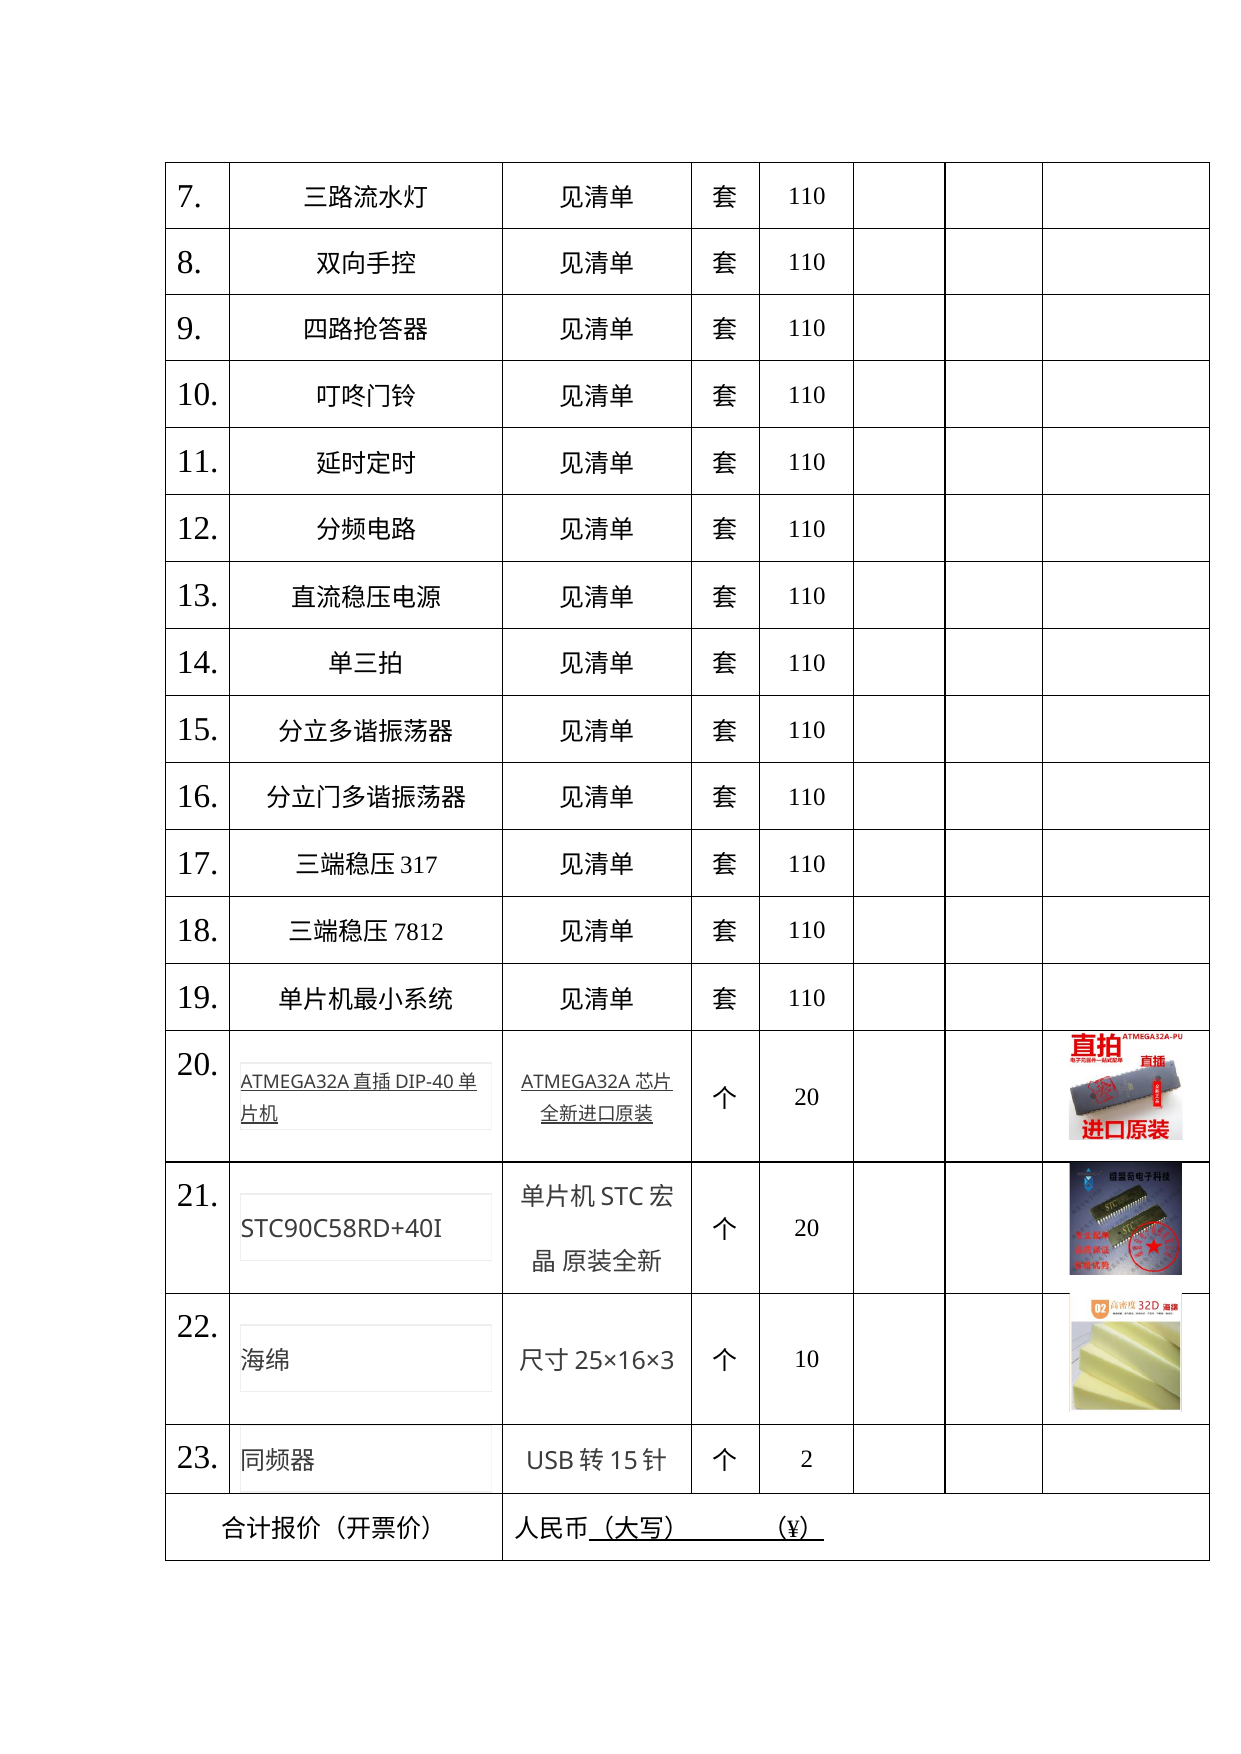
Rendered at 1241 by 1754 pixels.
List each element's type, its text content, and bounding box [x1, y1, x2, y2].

table_cell 110 [760, 361, 853, 427]
table_cell [854, 897, 944, 963]
table_cell [854, 629, 944, 695]
table_cell 见清单 [503, 361, 691, 427]
table_cell 单三拍 [230, 629, 502, 695]
table_cell [166, 361, 229, 427]
table_cell 个 [692, 1425, 759, 1493]
table_cell 110 [760, 696, 853, 762]
table_cell [946, 428, 1042, 494]
table_cell 套 [692, 495, 759, 561]
table_cell [1043, 1031, 1209, 1161]
table_cell ATMEGA32A 芯片 全新进口原装 [503, 1031, 691, 1161]
table_cell [166, 295, 229, 360]
table_cell [1043, 428, 1209, 494]
table_cell 见清单 [503, 629, 691, 695]
table_cell [1043, 696, 1209, 762]
table_cell 110 [760, 763, 853, 829]
table_cell 叮咚门铃 [230, 361, 502, 427]
table_cell 套 [692, 830, 759, 896]
table_cell [946, 696, 1042, 762]
table_cell [946, 897, 1042, 963]
table_cell 110 [760, 964, 853, 1030]
table_cell 套 [692, 229, 759, 294]
table_cell [166, 428, 229, 494]
table_cell [1043, 964, 1209, 1030]
table_cell 套 [692, 562, 759, 628]
table_cell [854, 1425, 944, 1493]
table_cell 分立门多谐振荡器 [230, 763, 502, 829]
table_cell [854, 964, 944, 1030]
table_cell 延时定时 [230, 428, 502, 494]
table_cell [946, 1163, 1042, 1292]
table_cell [946, 1425, 1042, 1493]
table_cell 20 [760, 1031, 853, 1161]
table_cell [946, 1031, 1042, 1161]
table_cell 110 [760, 830, 853, 896]
table_cell [854, 495, 944, 561]
table_cell [1043, 763, 1209, 829]
table_cell [1043, 163, 1209, 228]
table_cell 四路抢答器 [230, 295, 502, 360]
table_cell 合计报价（开票价） [166, 1494, 502, 1559]
table_cell 单片机 STC宏晶 原装全新 [503, 1163, 691, 1292]
table_cell [166, 1294, 229, 1423]
table_cell [946, 295, 1042, 360]
table_cell 见清单 [503, 763, 691, 829]
table_cell ATMEGA32A直插 DIP-40 单片机 [230, 1031, 502, 1161]
table_cell 见清单 [503, 495, 691, 561]
table_cell 套 [692, 295, 759, 360]
table_cell [854, 295, 944, 360]
table_cell 110 [760, 295, 853, 360]
table_cell [166, 495, 229, 561]
table_cell 海绵 [230, 1294, 502, 1423]
table_cell 2 [760, 1425, 853, 1493]
table_cell 20 [760, 1163, 853, 1292]
table_cell [166, 163, 229, 228]
table_cell 见清单 [503, 428, 691, 494]
table_cell [946, 361, 1042, 427]
table_cell [854, 361, 944, 427]
table_cell [854, 1163, 944, 1292]
table_cell [1043, 1294, 1209, 1423]
table_cell [854, 1294, 944, 1423]
table_cell 见清单 [503, 897, 691, 963]
table_cell [166, 830, 229, 896]
table_cell [166, 964, 229, 1030]
table_cell 见清单 [503, 295, 691, 360]
table_cell 110 [760, 629, 853, 695]
table_cell [946, 495, 1042, 561]
table_cell [854, 562, 944, 628]
table_cell [166, 229, 229, 294]
table_cell 分频电路 [230, 495, 502, 561]
table_cell 见清单 [503, 229, 691, 294]
table_cell 套 [692, 897, 759, 963]
table_cell [1043, 897, 1209, 963]
table_cell [1043, 495, 1209, 561]
table_cell [946, 830, 1042, 896]
table_cell [946, 229, 1042, 294]
table_cell 110 [760, 428, 853, 494]
table_cell [1043, 361, 1209, 427]
table_cell [854, 696, 944, 762]
table_cell 人民币（大写） （¥） [503, 1494, 1209, 1559]
table_cell [854, 163, 944, 228]
table_cell STC90C58RD+40I [230, 1163, 502, 1292]
table_cell [1043, 1425, 1209, 1493]
table_cell [1043, 295, 1209, 360]
picture [1068, 1031, 1183, 1140]
table_cell [1043, 562, 1209, 628]
table_cell [946, 562, 1042, 628]
table_cell [166, 1163, 229, 1292]
table_cell 直流稳压电源 [230, 562, 502, 628]
table_cell [1043, 1163, 1209, 1292]
table_cell [946, 629, 1042, 695]
table_cell [1043, 229, 1209, 294]
table_cell 110 [760, 562, 853, 628]
table_cell 分立多谐振荡器 [230, 696, 502, 762]
table_cell 见清单 [503, 163, 691, 228]
table_cell 套 [692, 163, 759, 228]
table_cell 套 [692, 696, 759, 762]
table_cell 见清单 [503, 964, 691, 1030]
table_cell 110 [760, 229, 853, 294]
table_cell 110 [760, 163, 853, 228]
table_cell 双向手控 [230, 229, 502, 294]
table_cell [166, 1425, 229, 1493]
table_cell 套 [692, 629, 759, 695]
picture [1069, 1293, 1182, 1412]
table_cell [946, 763, 1042, 829]
table_cell [854, 428, 944, 494]
table_cell 个 [692, 1031, 759, 1161]
table_cell [946, 964, 1042, 1030]
table_cell 110 [760, 495, 853, 561]
table_cell [854, 763, 944, 829]
table_cell 个 [692, 1294, 759, 1423]
table_cell 套 [692, 361, 759, 427]
table_cell 三端稳压317 [230, 830, 502, 896]
table_cell 10 [760, 1294, 853, 1423]
table_cell [854, 830, 944, 896]
table_cell 110 [760, 897, 853, 963]
table_cell [854, 229, 944, 294]
table_cell [854, 1031, 944, 1161]
table_cell 三路流水灯 [230, 163, 502, 228]
table_cell [166, 696, 229, 762]
table_cell [166, 763, 229, 829]
table_cell 见清单 [503, 696, 691, 762]
table_cell 见清单 [503, 562, 691, 628]
picture [1069, 1162, 1182, 1275]
table_cell [946, 1294, 1042, 1423]
table_cell [166, 1031, 229, 1161]
table_cell 单片机最小系统 [230, 964, 502, 1030]
table_cell [166, 897, 229, 963]
table_cell [166, 629, 229, 695]
table_cell 套 [692, 964, 759, 1030]
table_cell USB转15针 [503, 1425, 691, 1493]
table_cell [1043, 629, 1209, 695]
table_cell [1043, 830, 1209, 896]
table_cell 套 [692, 428, 759, 494]
table_cell 尺寸25×16×3 [503, 1294, 691, 1423]
table_cell 套 [692, 763, 759, 829]
table_cell 见清单 [503, 830, 691, 896]
table_cell [166, 562, 229, 628]
table_cell [946, 163, 1042, 228]
table_cell 个 [692, 1163, 759, 1292]
table_cell 三端稳压7812 [230, 897, 502, 963]
